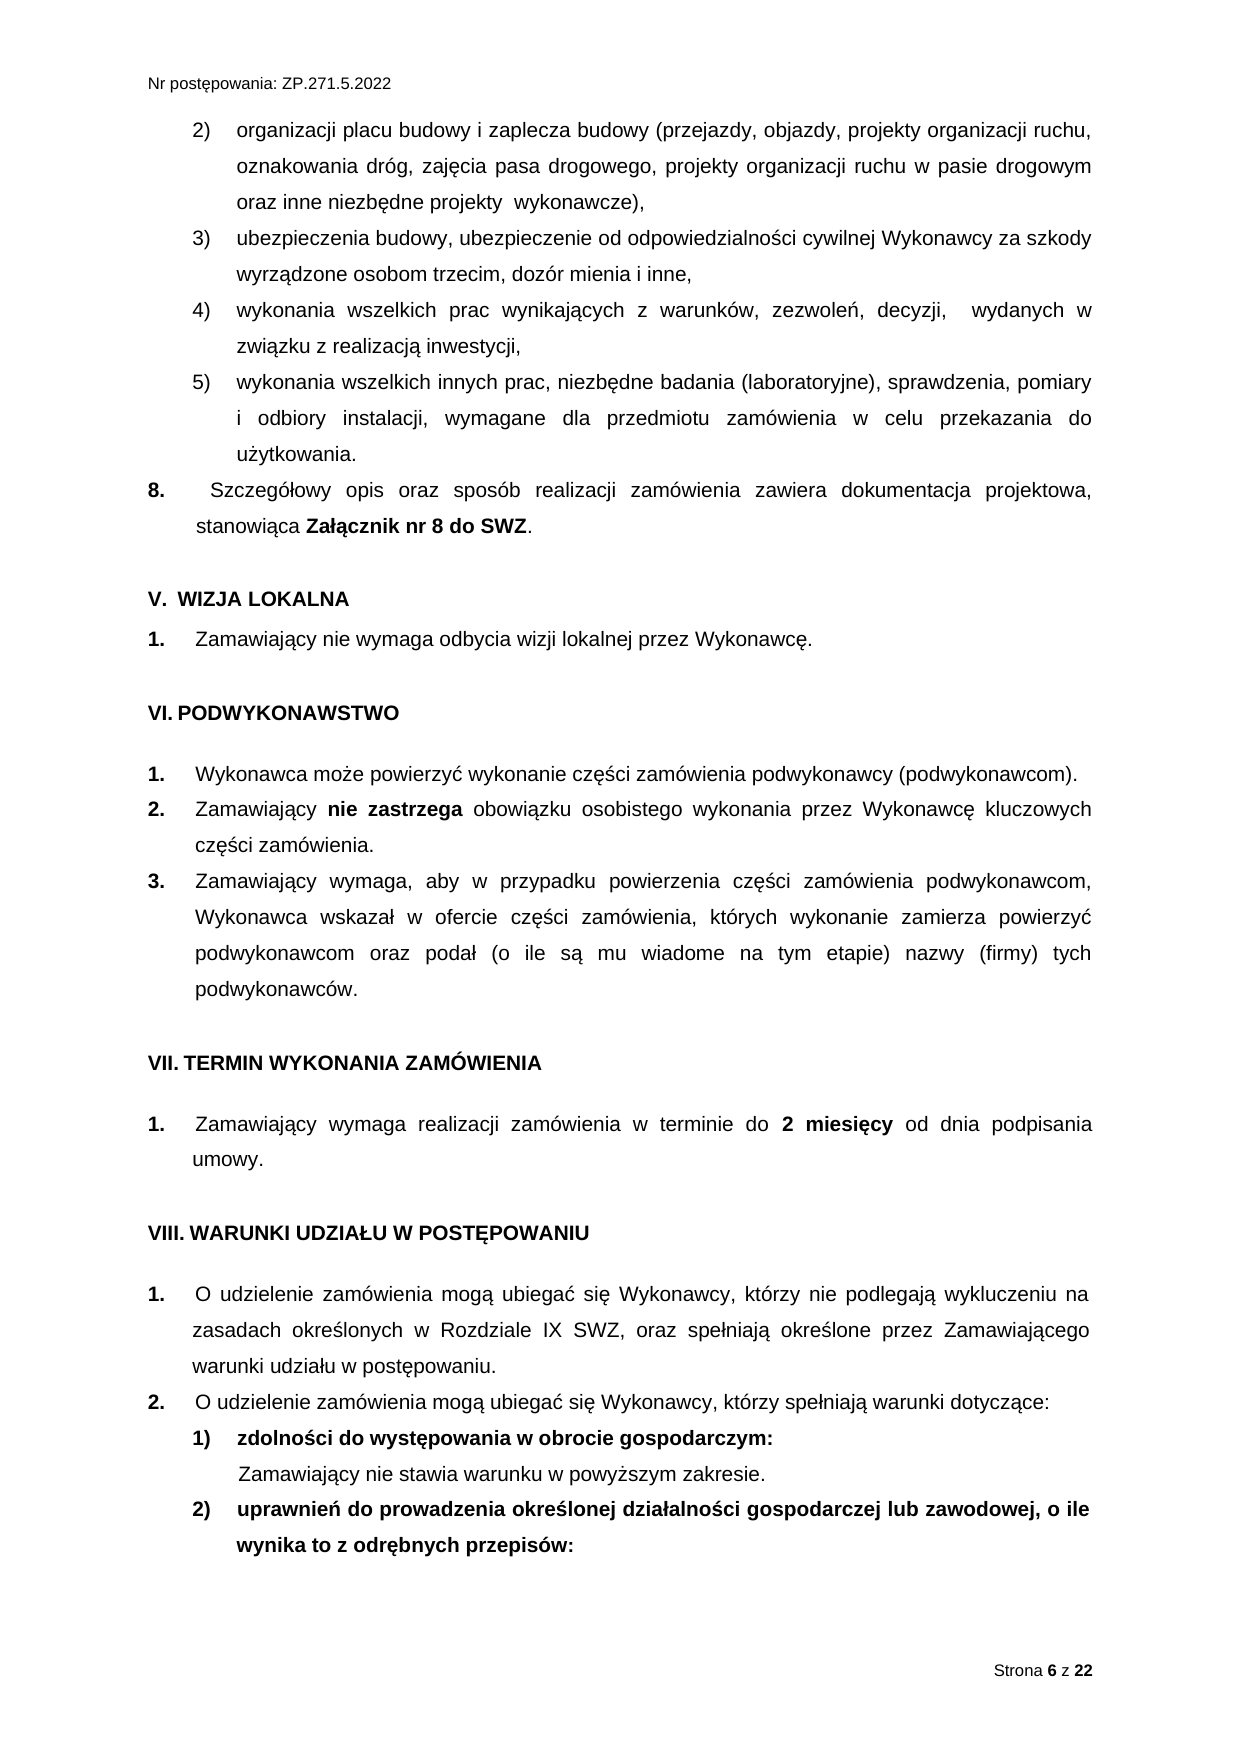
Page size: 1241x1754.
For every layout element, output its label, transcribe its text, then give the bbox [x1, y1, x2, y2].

list O udzielenie zamówienia mogą ubiegać się Wykonawcy, którzy spełniają warunki dotyczące: [148, 1389, 1090, 1413]
list wykonania wszelkich innych prac, niezbędne badania (laboratoryjne), sprawdzenia, pomiary i odbiory instalacji, wymagane dla przedmiotu zamówienia w celu przekazania do użytkowania. [192, 370, 1092, 466]
list PODWYKONAWSTWO [148, 700, 1092, 724]
list organizacji placu budowy i zaplecza budowy (przejazdy, objazdy, projekty organizacji ruchu, oznakowania dróg, zajęcia pasa drogowego, projekty organizacji ruchu w pasie drogowym oraz inne niezbędne projekty wykonawcze), [192, 118, 1092, 214]
list O udzielenie zamówienia mogą ubiegać się Wykonawcy, którzy nie podlegają wykluczeniu na zasadach określonych w Rozdziale IX SWZ, oraz spełniają określone przez Zamawiającego warunki udziału w postępowaniu. [148, 1282, 1090, 1377]
list Szczegółowy opis oraz sposób realizacji zamówienia zawiera dokumentacja projektowa, stanowiąca Załącznik nr 8 do SWZ. [148, 477, 1092, 537]
list Zamawiający wymaga, aby w przypadku powierzenia części zamówienia podwykonawcom, Wykonawca wskazał w ofercie części zamówienia, których wykonanie zamierza powierzyć podwykonawcom oraz podał (o ile są mu wiadome na tym etapie) nazwy (firmy) tych podwykonawców. [148, 869, 1092, 1001]
list Zamawiający nie zastrzega obowiązku osobistego wykonania przez Wykonawcę kluczowych części zamówienia. [148, 797, 1092, 857]
list WARUNKI UDZIAŁU W POSTĘPOWANIU [148, 1221, 1092, 1245]
list TERMIN WYKONANIA ZAMÓWIENIA [148, 1050, 1092, 1074]
list Zamawiający wymaga realizacji zamówienia w terminie do 2 miesięcy od dnia podpisania umowy. [148, 1111, 1092, 1171]
list uprawnień do prowadzenia określonej działalności gospodarczej lub zawodowej, o ile wynika to z odrębnych przepisów: [192, 1497, 1090, 1557]
list wykonania wszelkich prac wynikających z warunków, zezwoleń, decyzji, wydanych w związku z realizacją inwestycji, [192, 298, 1092, 358]
list WIZJA LOKALNA [148, 587, 1092, 611]
list Zamawiający nie wymaga odbycia wizji lokalnej przez Wykonawcę. [148, 627, 1092, 651]
list ubezpieczenia budowy, ubezpieczenie od odpowiedzialności cywilnej Wykonawcy za szkody wyrządzone osobom trzecim, dozór mienia i inne, [192, 226, 1092, 286]
list zdolności do występowania w obrocie gospodarczym: [192, 1425, 1090, 1449]
list Wykonawca może powierzyć wykonanie części zamówienia podwykonawcy (podwykonawcom). [148, 761, 1092, 785]
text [238, 1461, 1090, 1485]
